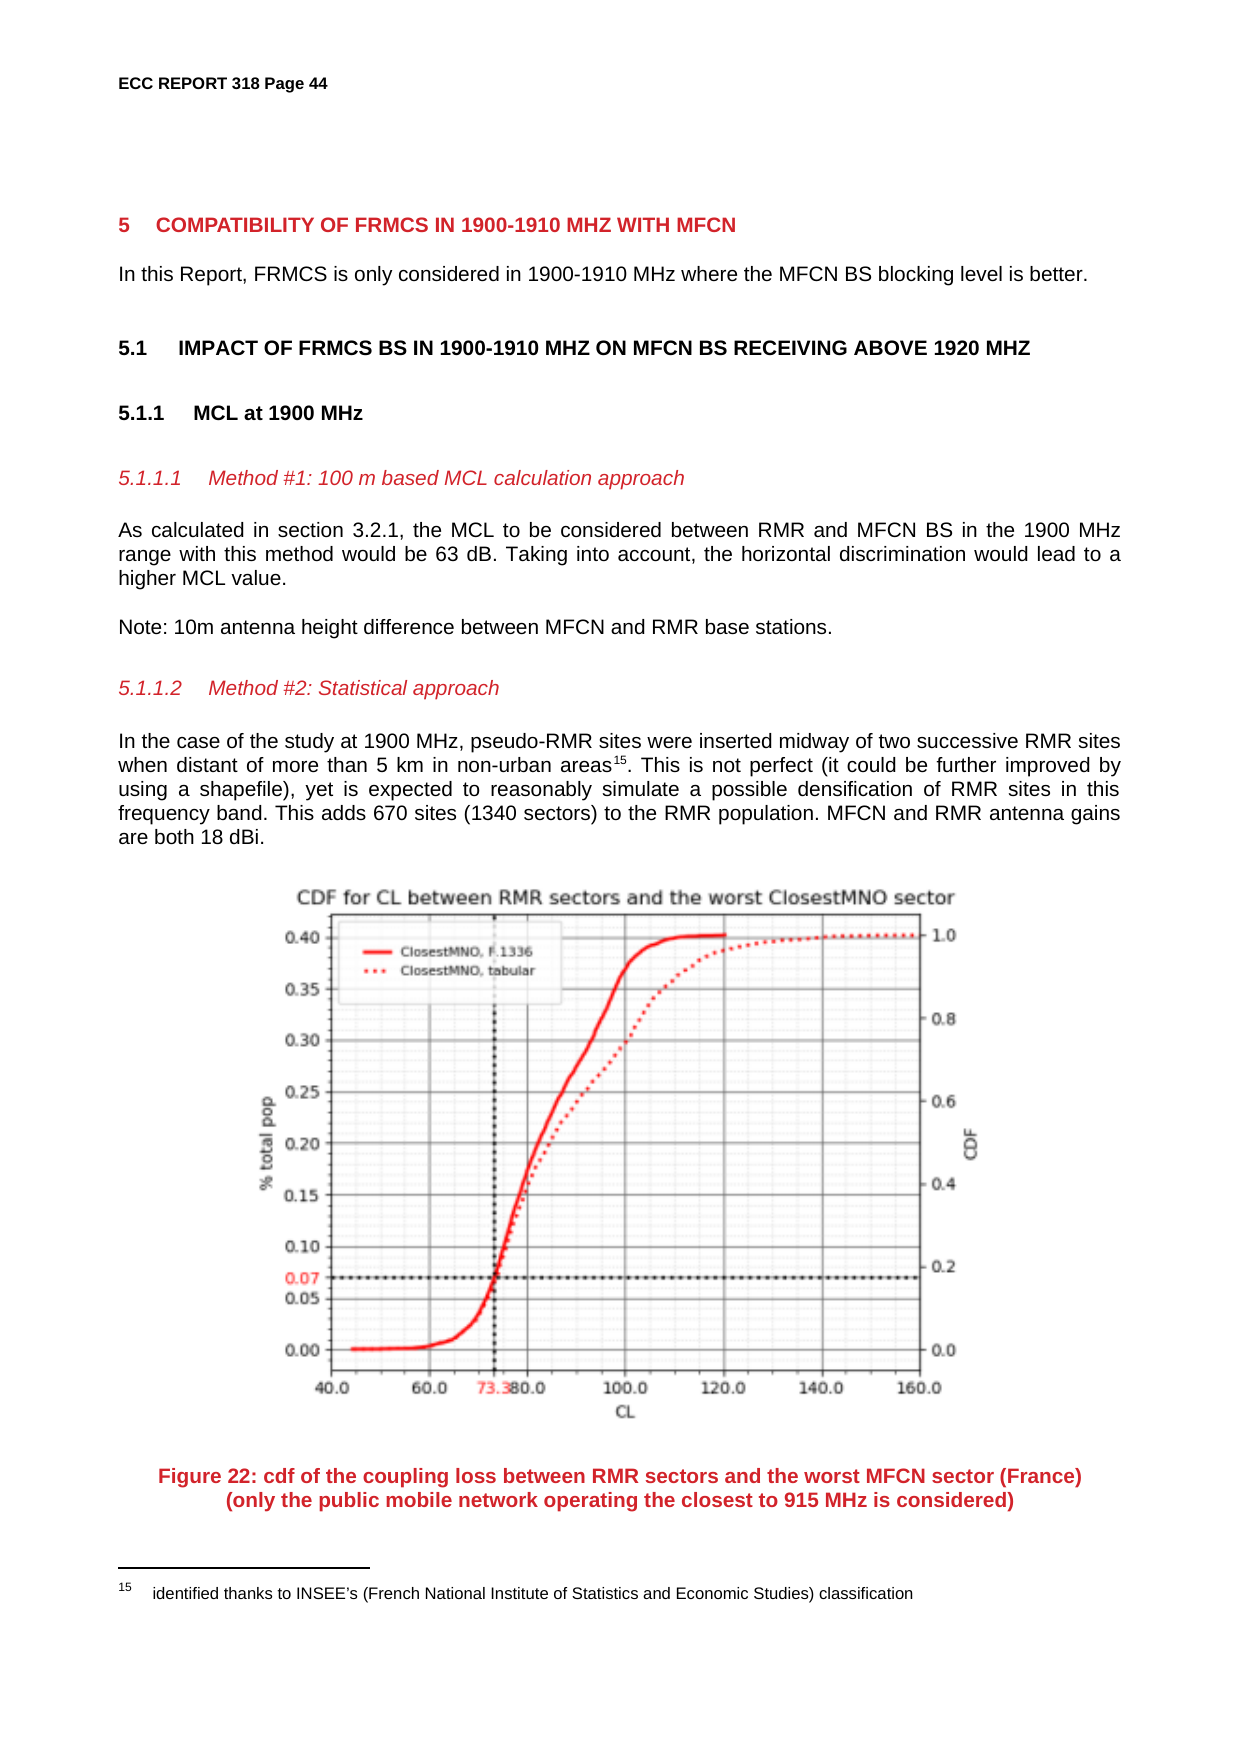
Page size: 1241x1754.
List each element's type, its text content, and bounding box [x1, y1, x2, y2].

subtitle Compatibility of FRMCS in 1900-1910 MHz with MFCN [118, 212, 1122, 236]
text Note: 10m antenna height difference between MFCN and RMR base stations. [118, 615, 1122, 639]
subtitle Method #1: 100 m based MCL calculation approach [118, 465, 1122, 489]
text In this Report, FRMCS is only considered in 1900-1910 MHz where the MFCN BS blocking level is better. [118, 261, 1122, 285]
picture [243, 873, 998, 1439]
subtitle Method #2: Statistical approach [118, 676, 1122, 700]
subtitle Impact of FRMCS BS in 1900-1910 MHz on MFCN BS receiving above 1920 MHz [118, 335, 1122, 359]
text In the case of the study at 1900 MHz, pseudo-RMR sites were inserted midway of two successive RMR sites when distant of more than 5 km in non-urban areas. This is not perfect (it could be further improved by using a shapefile), yet is expected to reasonably simulate a possible densification of RMR sites in this frequency band. This adds 670 sites (1340 sectors) to the RMR population. MFCN and RMR antenna gains are both 18 dBi. [118, 729, 1122, 848]
text As calculated in section 3.2.1, the MCL to be considered between RMR and MFCN BS in the 1900 MHz range with this method would be 63 dB. Taking into account, the horizontal discrimination would lead to a higher MCL value. [118, 518, 1122, 590]
text Figure 22: cdf of the coupling loss between RMR sectors and the worst MFCN sector (France) (only the public mobile network operating the closest to 915 MHz is considered) [118, 1464, 1122, 1512]
subtitle MCL at 1900 MHz [118, 400, 1122, 424]
